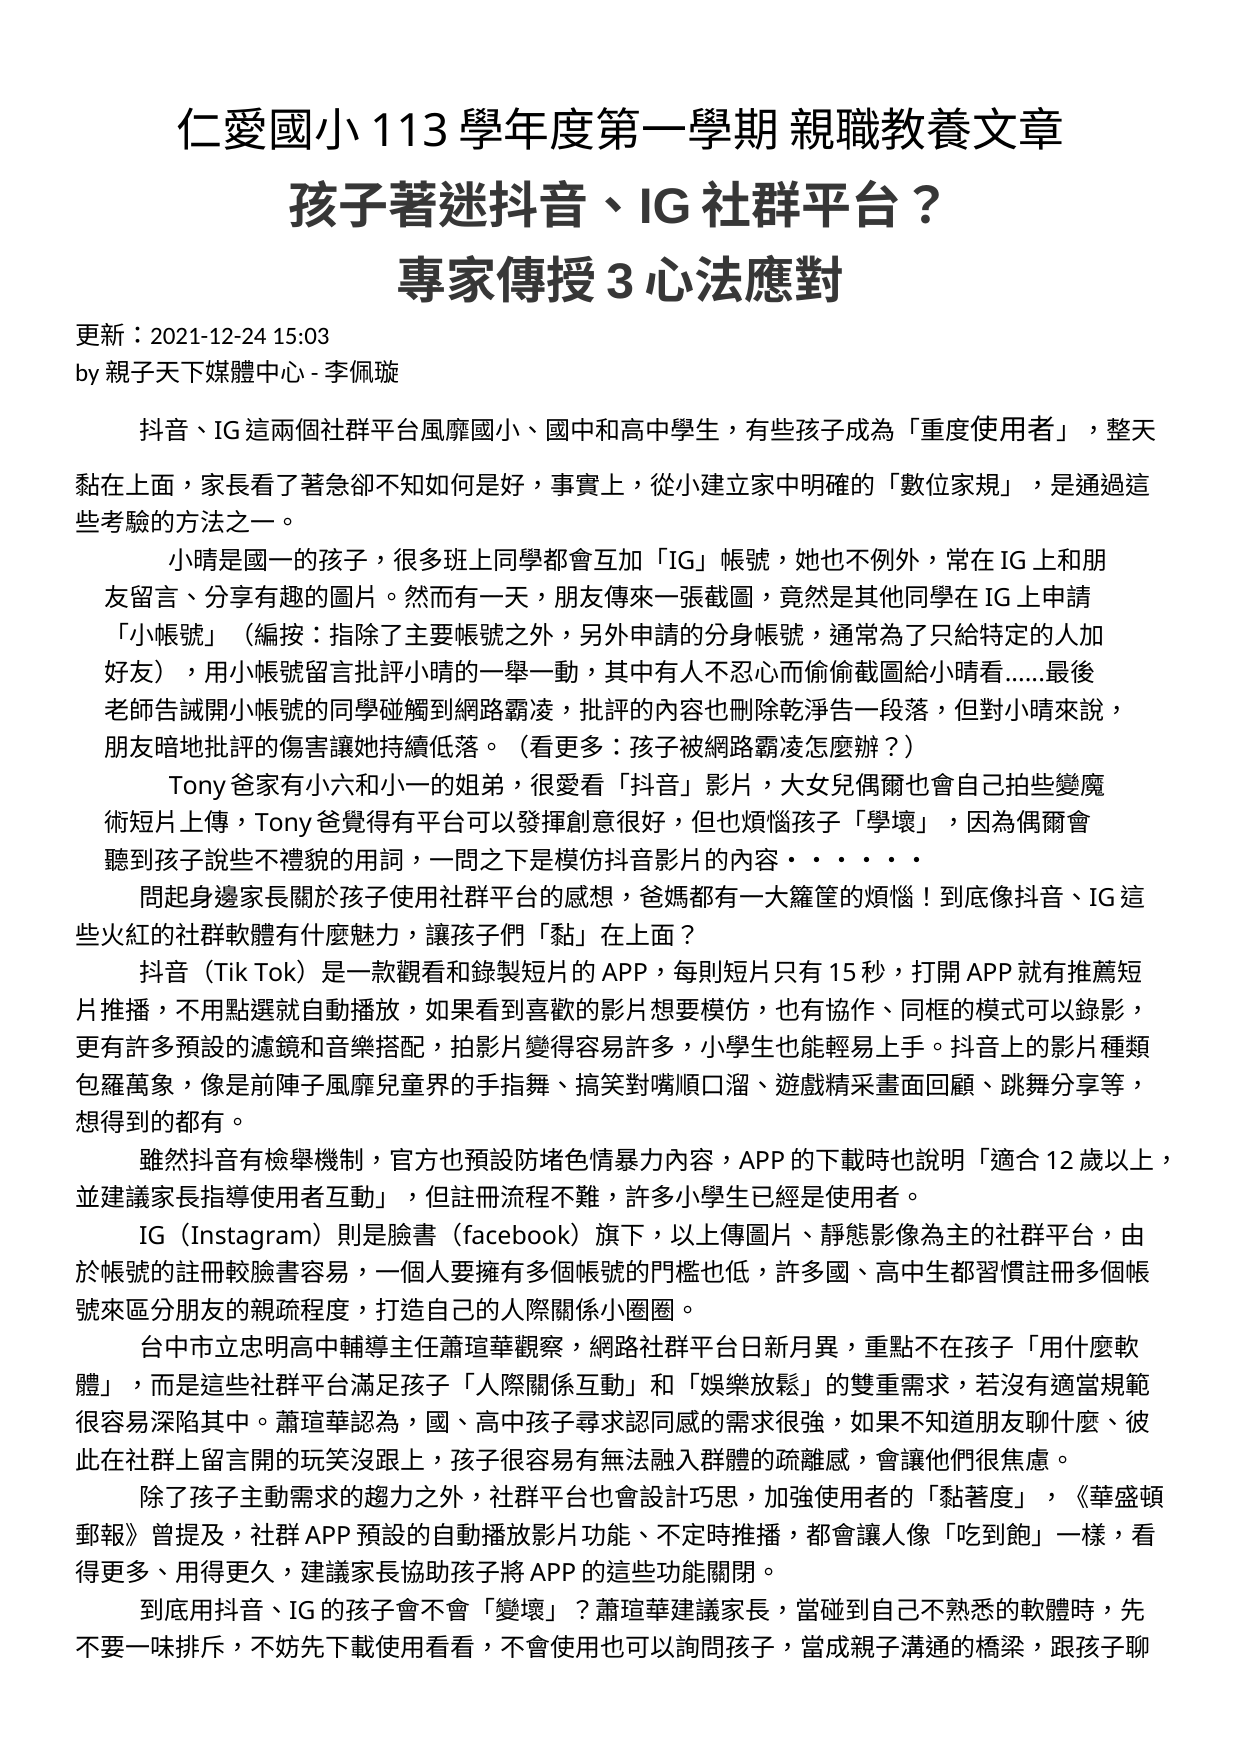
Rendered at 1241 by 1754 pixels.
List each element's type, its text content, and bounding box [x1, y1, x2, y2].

text 仁愛國小 113學年度第一學期 親職教養文章 孩子著迷抖音、IG社群平台？ 專家傳授3心法應對 [75, 89, 1165, 314]
text by 親子天下媒體中心 - 李佩璇 [75, 352, 1165, 389]
text 雖然抖音有檢舉機制，官方也預設防堵色情暴力內容，APP的下載時也說明「適合12歲以上，並建議家長指導使用者互動」，但註冊流程不難，許多小學生已經是使用者。 [75, 1139, 1165, 1214]
text 抖音（Tik Tok）是一款觀看和錄製短片的APP，每則短片只有15秒，打開APP就有推薦短片推播，不用點選就自動播放，如果看到喜歡的影片想要模仿，也有協作、同框的模式可以錄影，更有許多預設的濾鏡和音樂搭配，拍影片變得容易許多，小學生也能輕易上手。抖音上的影片種類包羅萬象，像是前陣子風靡兒童界的手指舞、搞笑對嘴順口溜、遊戲精采畫面回顧、跳舞分享等，想得到的都有。 [75, 952, 1165, 1139]
text 問起身邊家長關於孩子使用社群平台的感想，爸媽都有一大籮筐的煩惱！到底像抖音、IG這些火紅的社群軟體有什麼魅力，讓孩子們「黏」在上面？ [75, 877, 1165, 952]
text 更新：2021-12-24 15:03 [75, 314, 1165, 352]
text IG（Instagram）則是臉書（facebook）旗下，以上傳圖片、靜態影像為主的社群平台，由於帳號的註冊較臉書容易，一個人要擁有多個帳號的門檻也低，許多國、高中生都習慣註冊多個帳號來區分朋友的親疏程度，打造自己的人際關係小圈圈。 [75, 1214, 1165, 1327]
text 台中市立忠明高中輔導主任蕭瑄華觀察，網路社群平台日新月異，重點不在孩子「用什麼軟體」，而是這些社群平台滿足孩子「人際關係互動」和「娛樂放鬆」的雙重需求，若沒有適當規範很容易深陷其中。蕭瑄華認為，國、高中孩子尋求認同感的需求很強，如果不知道朋友聊什麼、彼此在社群上留言開的玩笑沒跟上，孩子很容易有無法融入群體的疏離感，會讓他們很焦慮。 [75, 1327, 1165, 1477]
text 抖音、IG這兩個社群平台風靡國小、國中和高中學生，有些孩子成為「重度使用者」，整天黏在上面，家長看了著急卻不知如何是好，事實上，從小建立家中明確的「數位家規」，是通過這些考驗的方法之一。 [75, 389, 1165, 539]
text Tony爸家有小六和小一的姐弟，很愛看「抖音」影片，大女兒偶爾也會自己拍些變魔術短片上傳，Tony爸覺得有平台可以發揮創意很好，但也煩惱孩子「學壞」，因為偶爾會聽到孩子說些不禮貌的用詞，一問之下是模仿抖音影片的內容‧‧‧‧‧‧ [104, 764, 1109, 877]
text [75, 1589, 1165, 1664]
text 除了孩子主動需求的趨力之外，社群平台也會設計巧思，加強使用者的「黏著度」，《華盛頓郵報》曾提及，社群APP預設的自動播放影片功能、不定時推播，都會讓人像「吃到飽」一樣，看得更多、用得更久，建議家長協助孩子將APP的這些功能關閉。 [75, 1477, 1165, 1589]
text 小晴是國一的孩子，很多班上同學都會互加「IG」帳號，她也不例外，常在IG上和朋友留言、分享有趣的圖片。然而有一天，朋友傳來一張截圖，竟然是其他同學在IG上申請「小帳號」（編按：指除了主要帳號之外，另外申請的分身帳號，通常為了只給特定的人加好友），用小帳號留言批評小晴的一舉一動，其中有人不忍心而偷偷截圖給小晴看......最後老師告誡開小帳號的同學碰觸到網路霸凌，批評的內容也刪除乾淨告一段落，但對小晴來說，朋友暗地批評的傷害讓她持續低落。（看更多：孩子被網路霸凌怎麼辦？） [104, 539, 1109, 764]
